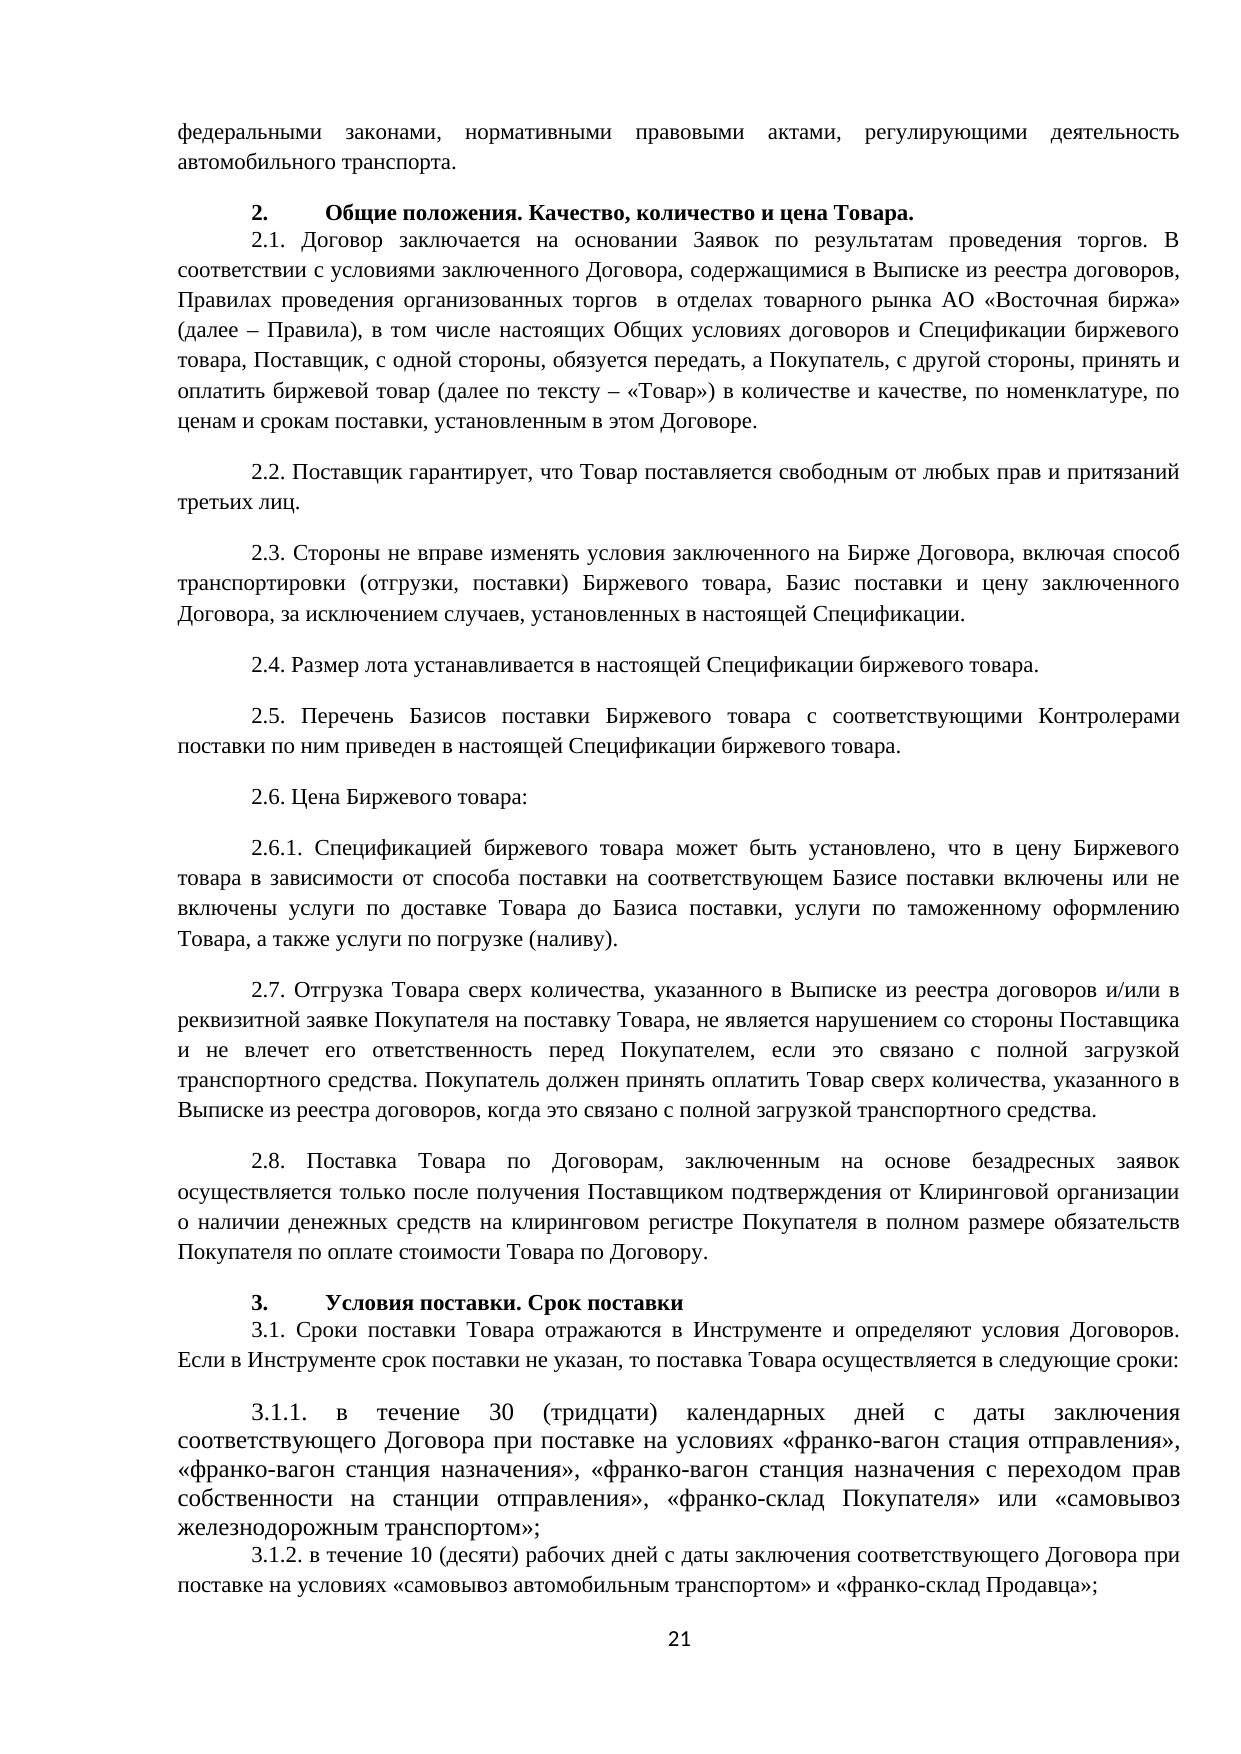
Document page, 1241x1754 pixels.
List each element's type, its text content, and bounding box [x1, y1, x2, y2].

text 2.3. Стороны не вправе изменять условия заключенного на Бирже Договора, включая способ транспортировки (отгрузки, поставки) Биржевого товара, Базис поставки и цену заключенного Договора, за исключением случаев, установленных в настоящей Спецификации. [177, 539, 1181, 626]
text 2.7. Отгрузка Товара сверх количества, указанного в Выписке из реестра договоров и/или в реквизитной заявке Покупателя на поставку Товара, не является нарушением со стороны Поставщика и не влечет его ответственность перед Покупателем, если это связано с полной загрузкой транспортного средства. Покупатель должен принять оплатить Товар сверх количества, указанного в Выписке из реестра договоров, когда это связано с полной загрузкой транспортного средства. [177, 976, 1181, 1123]
text 3.1.2. в течение 10 (десяти) рабочих дней с даты заключения соответствующего Договора при поставке на условиях «самовывоз автомобильным транспортом» и «франко-склад Продавца»; [177, 1541, 1181, 1597]
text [177, 118, 1181, 175]
list Условия поставки. Срок поставки [177, 1289, 1181, 1316]
text 2.1. Договор заключается на основании Заявок по результатам проведения торгов. В соответствии с условиями заключенного Договора, содержащимися в Выписке из реестра договоров, Правилах проведения организованных торгов в отделах товарного рынка АО «Восточная биржа» (далее – Правила), в том числе настоящих Общих условиях договоров и Спецификации биржевого товара, Поставщик, с одной стороны, обязуется передать, а Покупатель, с другой стороны, принять и оплатить биржевой товар (далее по тексту – «Товар») в количестве и качестве, по номенклатуре, по ценам и срокам поставки, установленным в этом Договоре. [177, 226, 1181, 433]
text 2.6. Цена Биржевого товара: [177, 783, 1181, 809]
text 2.2. Поставщик гарантирует, что Товар поставляется свободным от любых прав и притязаний третьих лиц. [177, 458, 1181, 514]
text 3.1. Сроки поставки Товара отражаются в Инструменте и определяют условия Договоров. Если в Инструменте срок поставки не указан, то поставка Товара осуществляется в следующие сроки: [177, 1316, 1181, 1372]
list Общие положения. Качество, количество и цена Товара. [177, 199, 1181, 226]
text 2.5. Перечень Базисов поставки Биржевого товара с соответствующими Контролерами поставки по ним приведен в настоящей Спецификации биржевого товара. [177, 702, 1181, 758]
text 2.8. Поставка Товара по Договорам, заключенным на основе безадресных заявок осуществляется только после получения Поставщиком подтверждения от Клиринговой организации о наличии денежных средств на клиринговом регистре Покупателя в полном размере обязательств Покупателя по оплате стоимости Товара по Договору. [177, 1148, 1181, 1264]
text 2.4. Размер лота устанавливается в настоящей Спецификации биржевого товара. [177, 651, 1181, 677]
text 3.1.1. в течение 30 (тридцати) календарных дней с даты заключения соответствующего Договора при поставке на условиях «франко-вагон стация отправления», «франко-вагон станция назначения», «франко-вагон станция назначения с переходом прав собственности на станции отправления», «франко-склад Покупателя» или «самовывоз железнодорожным транспортом»; [177, 1397, 1181, 1541]
text 2.6.1. Спецификацией биржевого товара может быть установлено, что в цену Биржевого товара в зависимости от способа поставки на соответствующем Базисе поставки включены или не включены услуги по доставке Товара до Базиса поставки, услуги по таможенному оформлению Товара, а также услуги по погрузке (наливу). [177, 834, 1181, 951]
